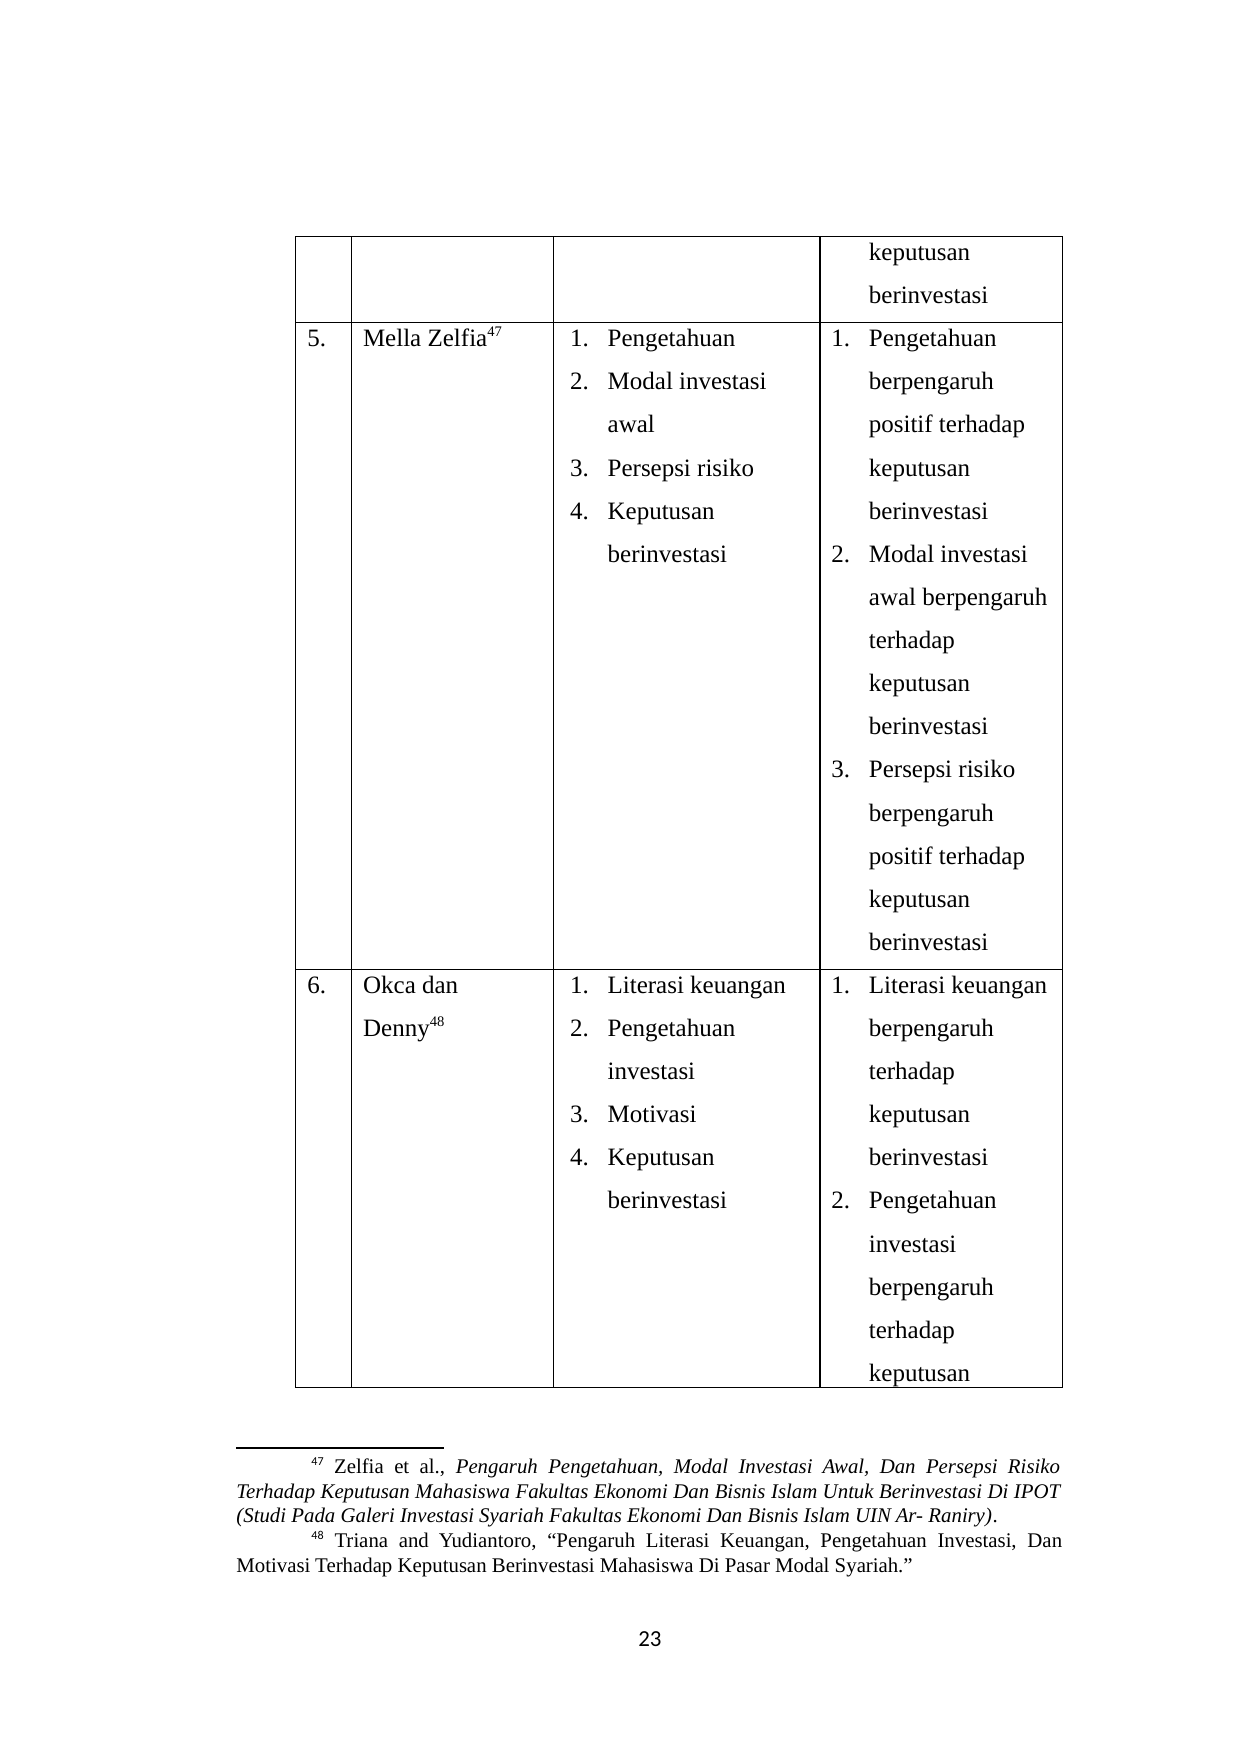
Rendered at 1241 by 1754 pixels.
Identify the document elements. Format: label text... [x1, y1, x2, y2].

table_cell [554, 237, 819, 322]
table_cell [554, 970, 819, 1387]
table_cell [352, 237, 553, 322]
table_cell 6. [296, 970, 351, 1387]
table_cell Mella Zelfia [352, 323, 553, 969]
table_cell Pengetahuan Modal investasi awal Persepsi risiko Keputusan berinvestasi [554, 323, 819, 969]
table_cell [821, 237, 1062, 322]
table_cell Okca dan Denny [352, 970, 553, 1387]
table_cell Pengetahuan berpengaruh positif terhadap keputusan berinvestasi Modal investasi awal berpengaruh terhadap keputusan berinvestasi Persepsi risiko berpengaruh positif terhadap keputusan berinvestasi [821, 323, 1062, 969]
table_cell 4. [296, 237, 351, 322]
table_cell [821, 970, 1062, 1387]
table_cell 5. [296, 323, 351, 969]
